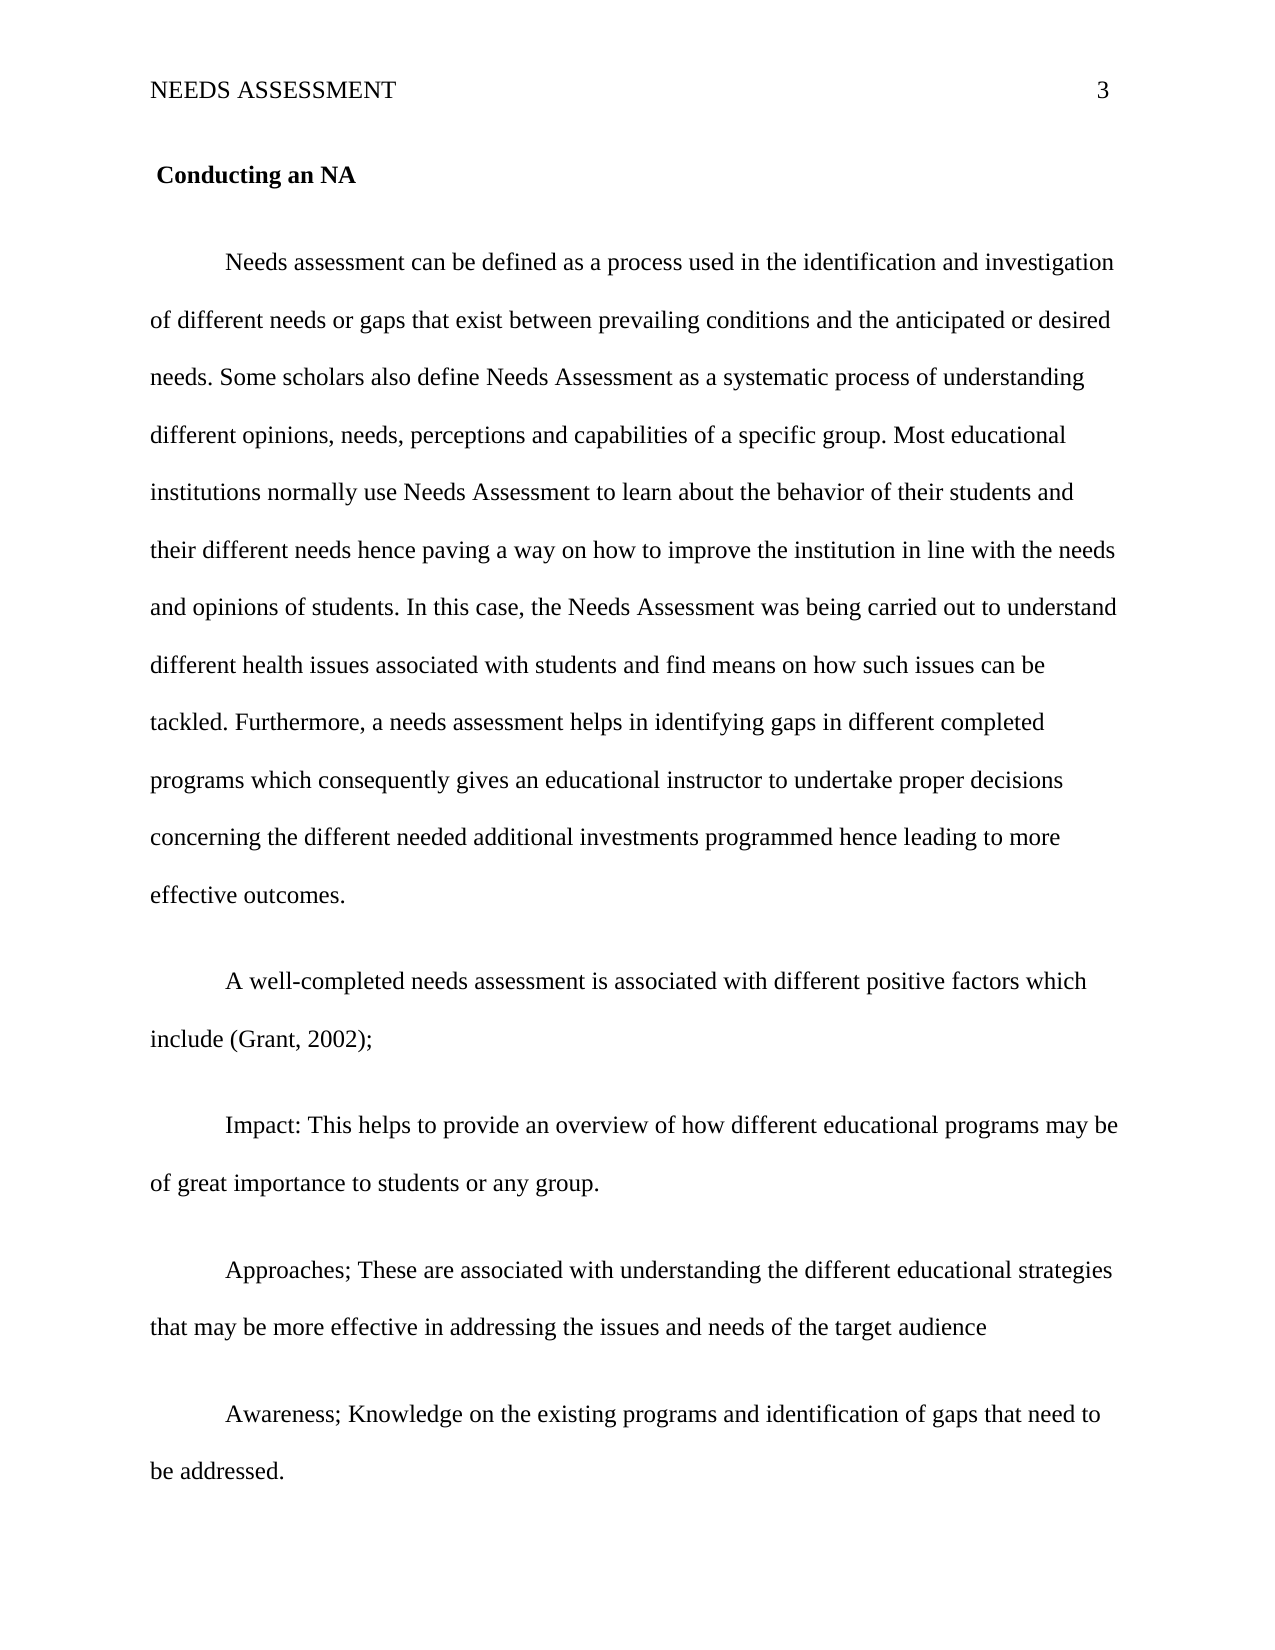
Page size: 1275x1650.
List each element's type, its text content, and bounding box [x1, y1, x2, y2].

text Approaches; These are associated with understanding the different educational strategies that may be more effective in addressing the issues and needs of the target audience [150, 1255, 1125, 1341]
text Conducting an NA [150, 161, 1125, 189]
text Impact: This helps to provide an overview of how different educational programs may be of great importance to students or any group. [150, 1111, 1125, 1197]
text A well-completed needs assessment is associated with different positive factors which include (Grant, 2002); [150, 966, 1125, 1053]
text Awareness; Knowledge on the existing programs and identification of gaps that need to be addressed. [150, 1399, 1125, 1485]
text Needs assessment can be defined as a process used in the identification and investigation of different needs or gaps that exist between prevailing conditions and the anticipated or desired needs. Some scholars also define Needs Assessment as a systematic process of understanding different opinions, needs, perceptions and capabilities of a specific group. Most educational institutions normally use Needs Assessment to learn about the behavior of their students and their different needs hence paving a way on how to improve the institution in line with the needs and opinions of students. In this case, the Needs Assessment was being carried out to understand different health issues associated with students and find means on how such issues can be tackled. Furthermore, a needs assessment helps in identifying gaps in different completed programs which consequently gives an educational instructor to undertake proper decisions concerning the different needed additional investments programmed hence leading to more effective outcomes. [150, 247, 1125, 908]
